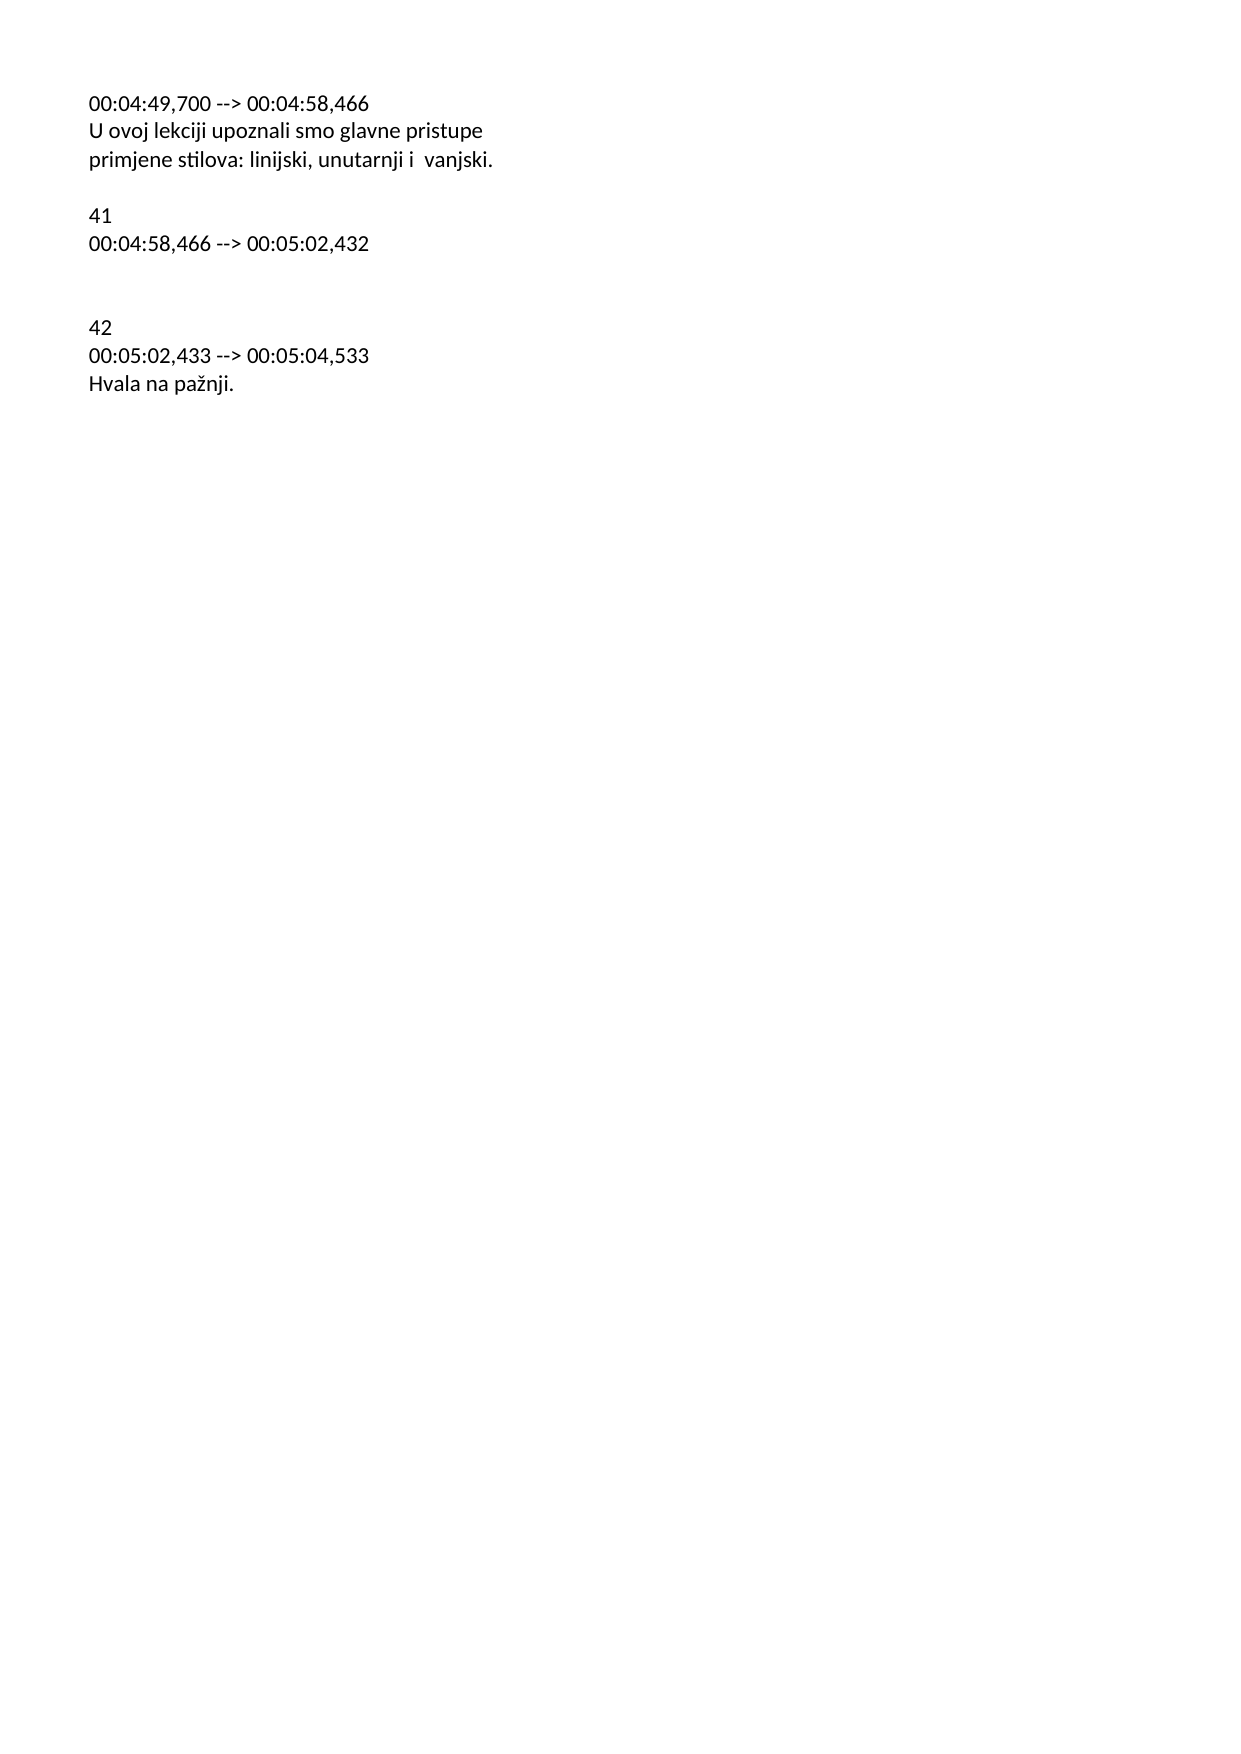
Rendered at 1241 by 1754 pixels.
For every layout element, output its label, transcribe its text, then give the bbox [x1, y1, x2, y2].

text 00:04:49,700 --> 00:04:58,466 [89, 89, 1152, 117]
text 00:05:02,433 --> 00:05:04,533 [89, 341, 1152, 369]
text 42 [89, 313, 1152, 341]
text U ovoj lekciji upoznali smo glavne pristupe [89, 117, 1152, 145]
text Hvala na pažnji. [89, 369, 1152, 397]
text 00:04:58,466 --> 00:05:02,432 [89, 229, 1152, 257]
text primjene stilova: linijski, unutarnji i vanjski. [89, 145, 1152, 173]
text 41 [89, 201, 1152, 229]
